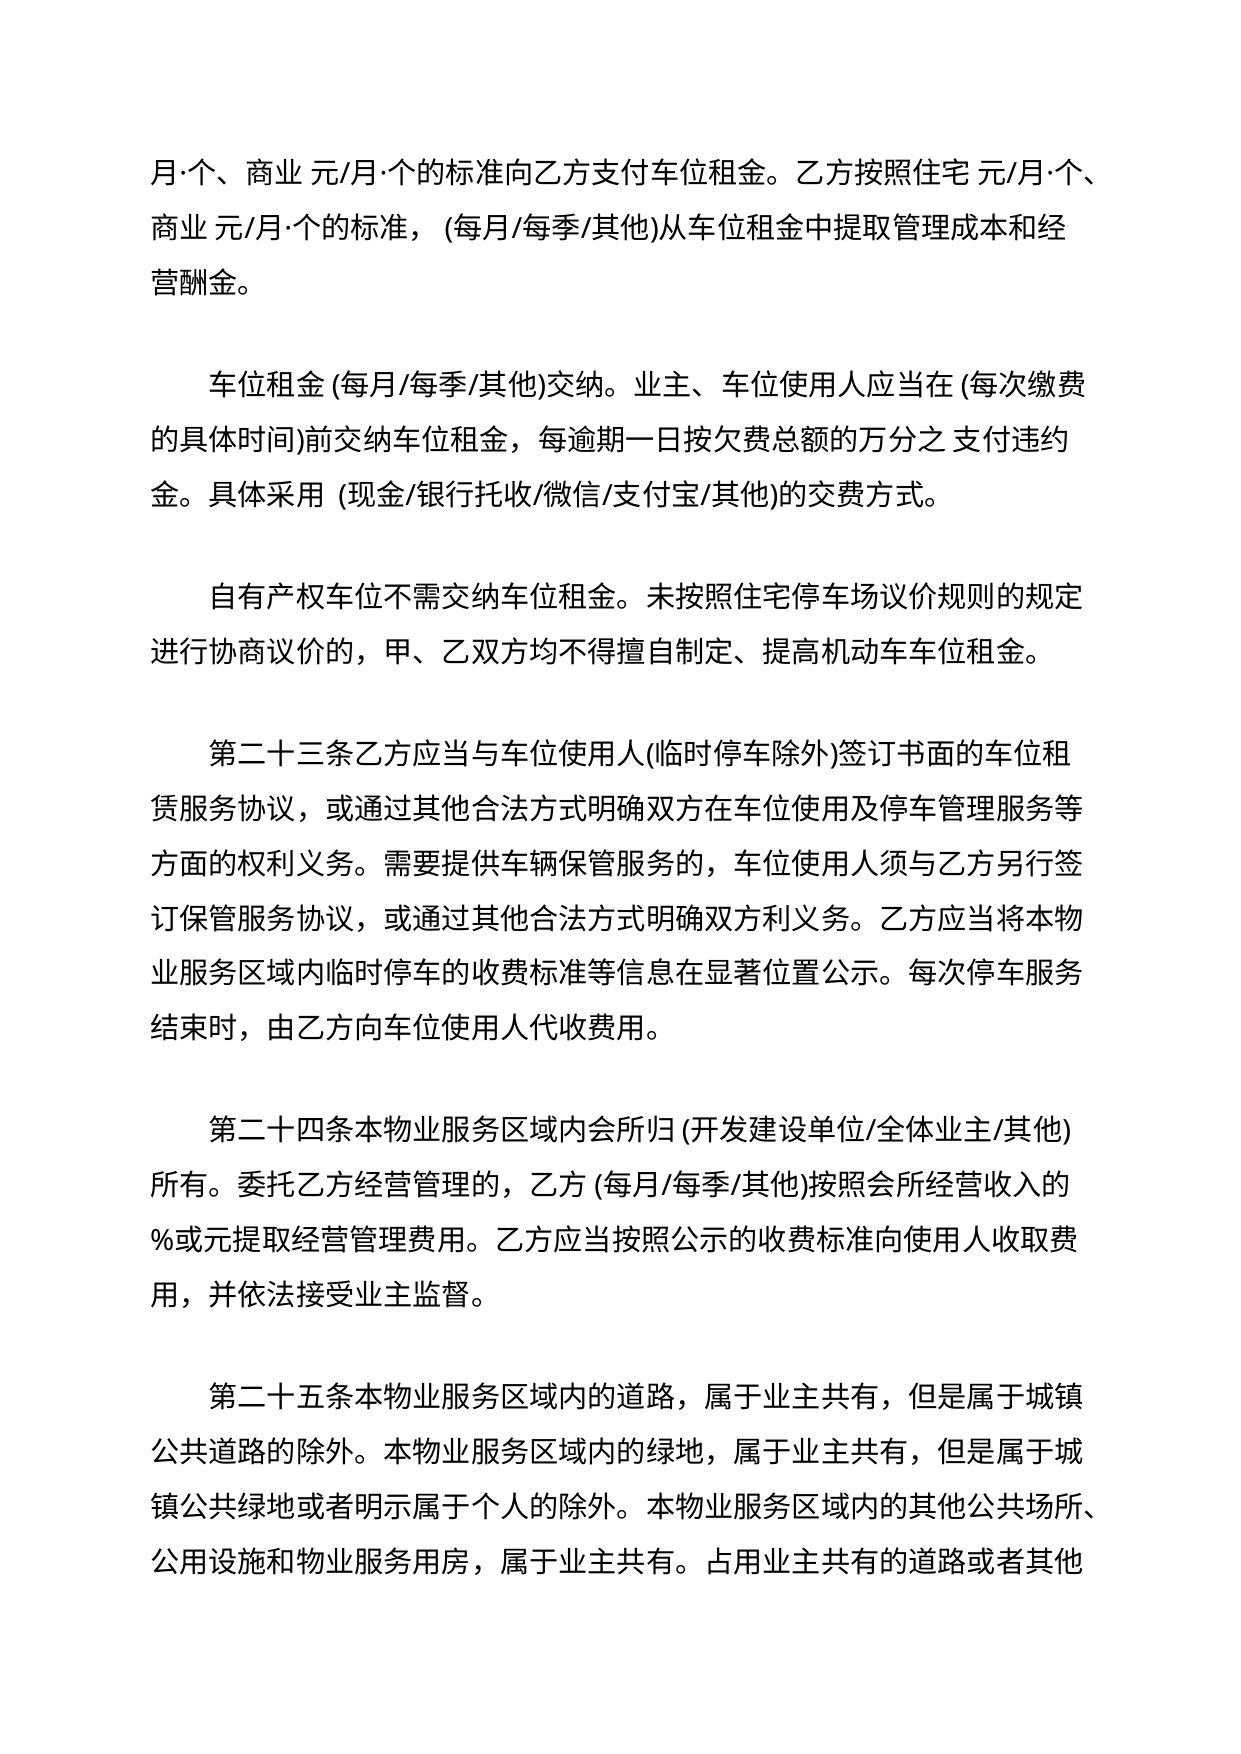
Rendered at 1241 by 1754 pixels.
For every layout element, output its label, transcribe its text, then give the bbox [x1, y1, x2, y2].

text 自有产权车位不需交纳车位租金。未按照住宅停车场议价规则的规定进行协商议价的，甲、乙双方均不得擅自制定、提高机动车车位租金。 [150, 574, 1090, 671]
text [150, 150, 1090, 302]
text 车位租金 (每月/每季/其他)交纳。业主、车位使用人应当在 (每次缴费的具体时间)前交纳车位租金，每逾期一日按欠费总额的万分之 支付违约金。具体采用 (现金/银行托收/微信/支付宝/其他)的交费方式。 [150, 362, 1090, 514]
text 第二十三条乙方应当与车位使用人(临时停车除外)签订书面的车位租赁服务协议，或通过其他合法方式明确双方在车位使用及停车管理服务等方面的权利义务。需要提供车辆保管服务的，车位使用人须与乙方另行签订保管服务协议，或通过其他合法方式明确双方利义务。乙方应当将本物业服务区域内临时停车的收费标准等信息在显著位置公示。每次停车服务结束时，由乙方向车位使用人代收费用。 [150, 730, 1090, 1047]
text 第二十四条本物业服务区域内会所归 (开发建设单位/全体业主/其他)所有。委托乙方经营管理的，乙方 (每月/每季/其他)按照会所经营收入的%或元提取经营管理费用。乙方应当按照公示的收费标准向使用人收取费用，并依法接受业主监督。 [150, 1107, 1090, 1314]
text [150, 1373, 1090, 1581]
